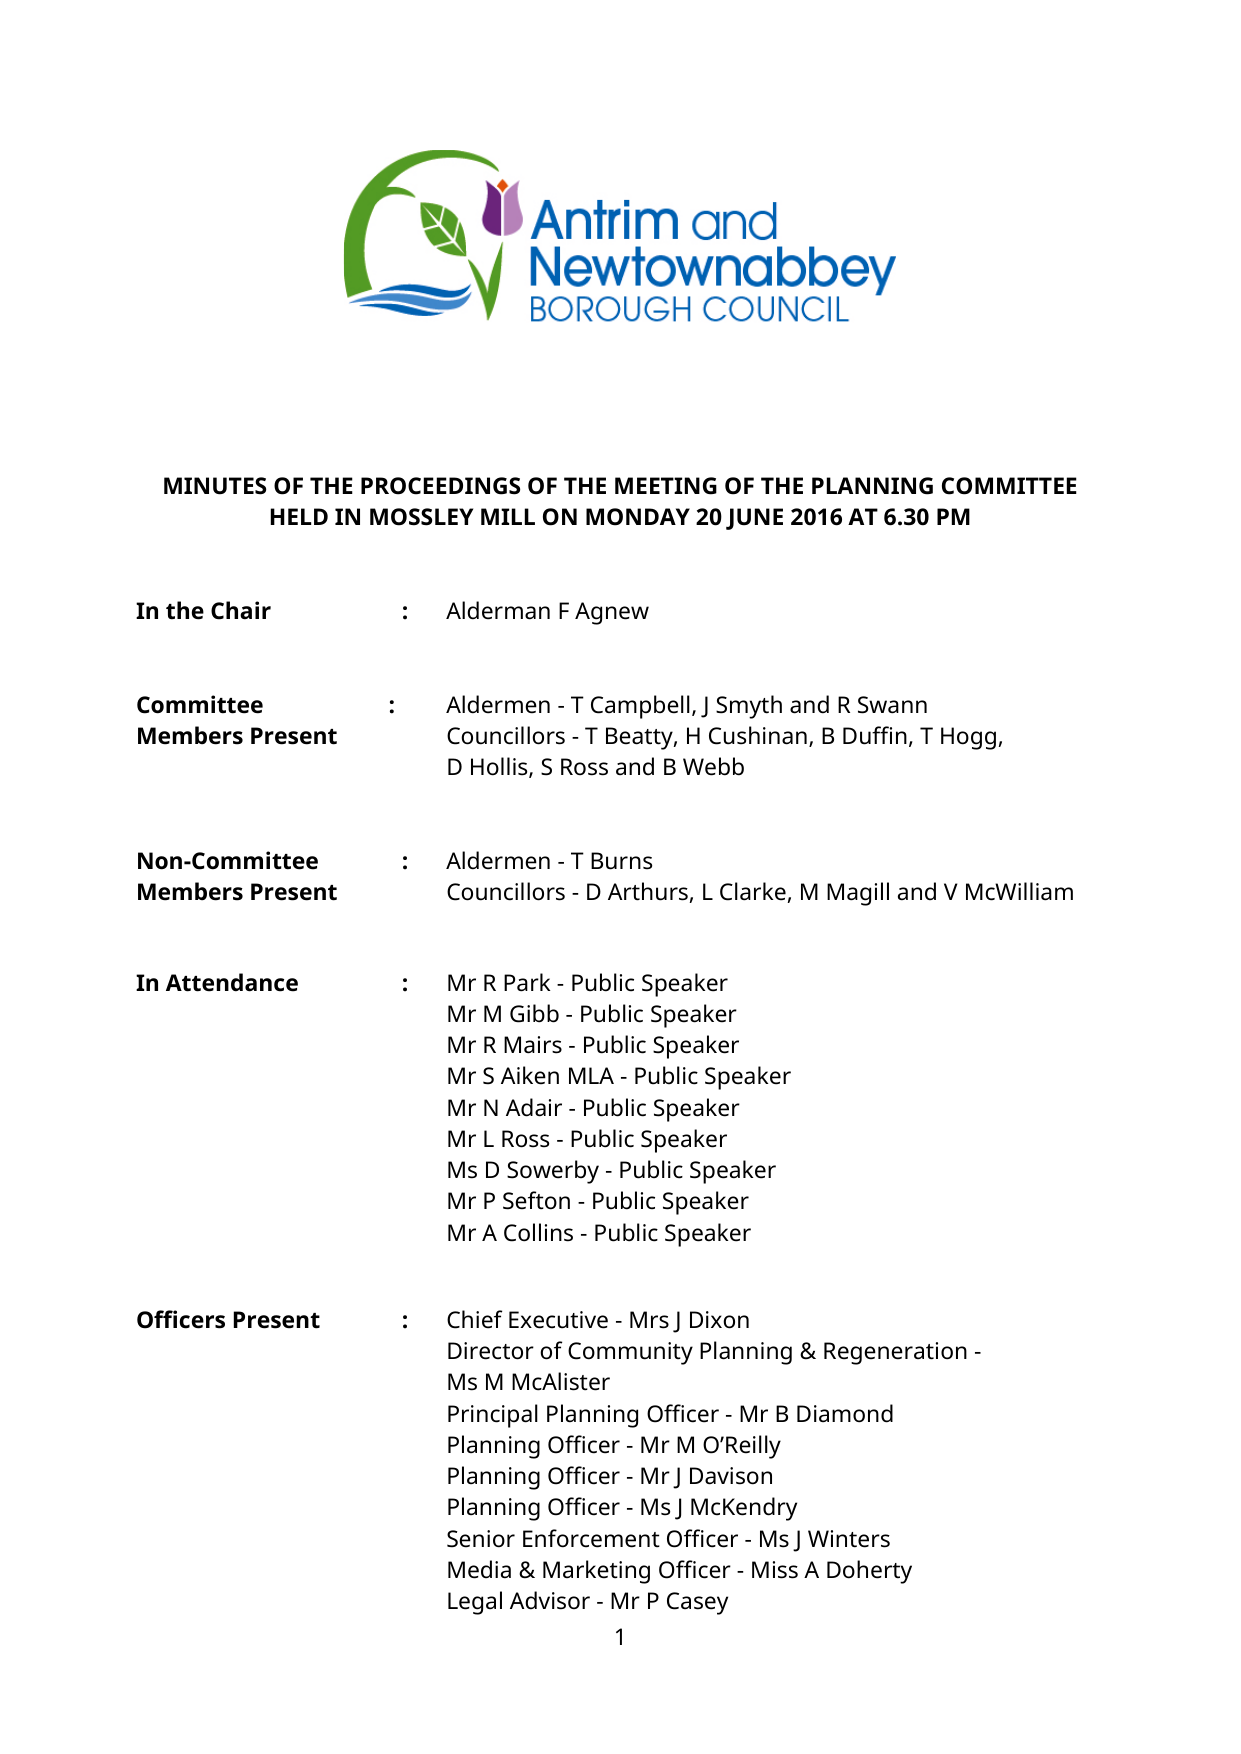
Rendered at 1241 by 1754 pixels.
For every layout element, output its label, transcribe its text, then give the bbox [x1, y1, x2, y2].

text Planning Officer - Mr M O’Reilly [136, 1429, 1104, 1460]
text Mr A Collins - Public Speaker [136, 1217, 1104, 1248]
text Legal Advisor - Mr P Casey [136, 1585, 1104, 1616]
text Mr L Ross - Public Speaker [136, 1123, 1104, 1154]
text D Hollis, S Ross and B Webb [136, 751, 1104, 782]
text Mr R Mairs - Public Speaker [136, 1029, 1104, 1060]
text Media & Marketing Officer - Miss A Doherty [136, 1554, 1104, 1585]
text Ms M McAlister [136, 1366, 1104, 1398]
text Mr S Aiken MLA - Public Speaker [136, 1060, 1104, 1092]
text Members Present Councillors - D Arthurs, L Clarke, M Magill and V McWilliam [136, 876, 1104, 907]
text Principal Planning Officer - Mr B Diamond [136, 1398, 1104, 1429]
text In the Chair : Alderman F Agnew [136, 595, 1104, 626]
text Non-Committee : Aldermen - T Burns [136, 845, 1104, 876]
text Senior Enforcement Officer - Ms J Winters [136, 1523, 1104, 1554]
text Director of Community Planning & Regeneration - [136, 1335, 1104, 1366]
text Committee : Aldermen - T Campbell, J Smyth and R Swann [136, 688, 1104, 720]
text MINUTES OF THE PROCEEDINGS OF THE MEETING OF THE PLANNING COMMITTEE HELD IN MOSSLEY MILL ON MONDAY 20 JUNE 2016 AT 6.30 PM [136, 470, 1104, 532]
text Planning Officer - Ms J McKendry [136, 1491, 1104, 1523]
text Mr N Adair - Public Speaker [136, 1092, 1104, 1123]
text Mr M Gibb - Public Speaker [446, 998, 1104, 1029]
text Mr P Sefton - Public Speaker [136, 1185, 1104, 1217]
text Members Present Councillors - T Beatty, H Cushinan, B Duffin, T Hogg, [136, 720, 1104, 751]
text In Attendance : Mr R Park - Public Speaker [136, 967, 1104, 998]
text Officers Present : Chief Executive - Mrs J Dixon [136, 1304, 1104, 1335]
text Planning Officer - Mr J Davison [136, 1460, 1104, 1491]
text Ms D Sowerby - Public Speaker [136, 1154, 1104, 1185]
picture [343, 150, 897, 329]
